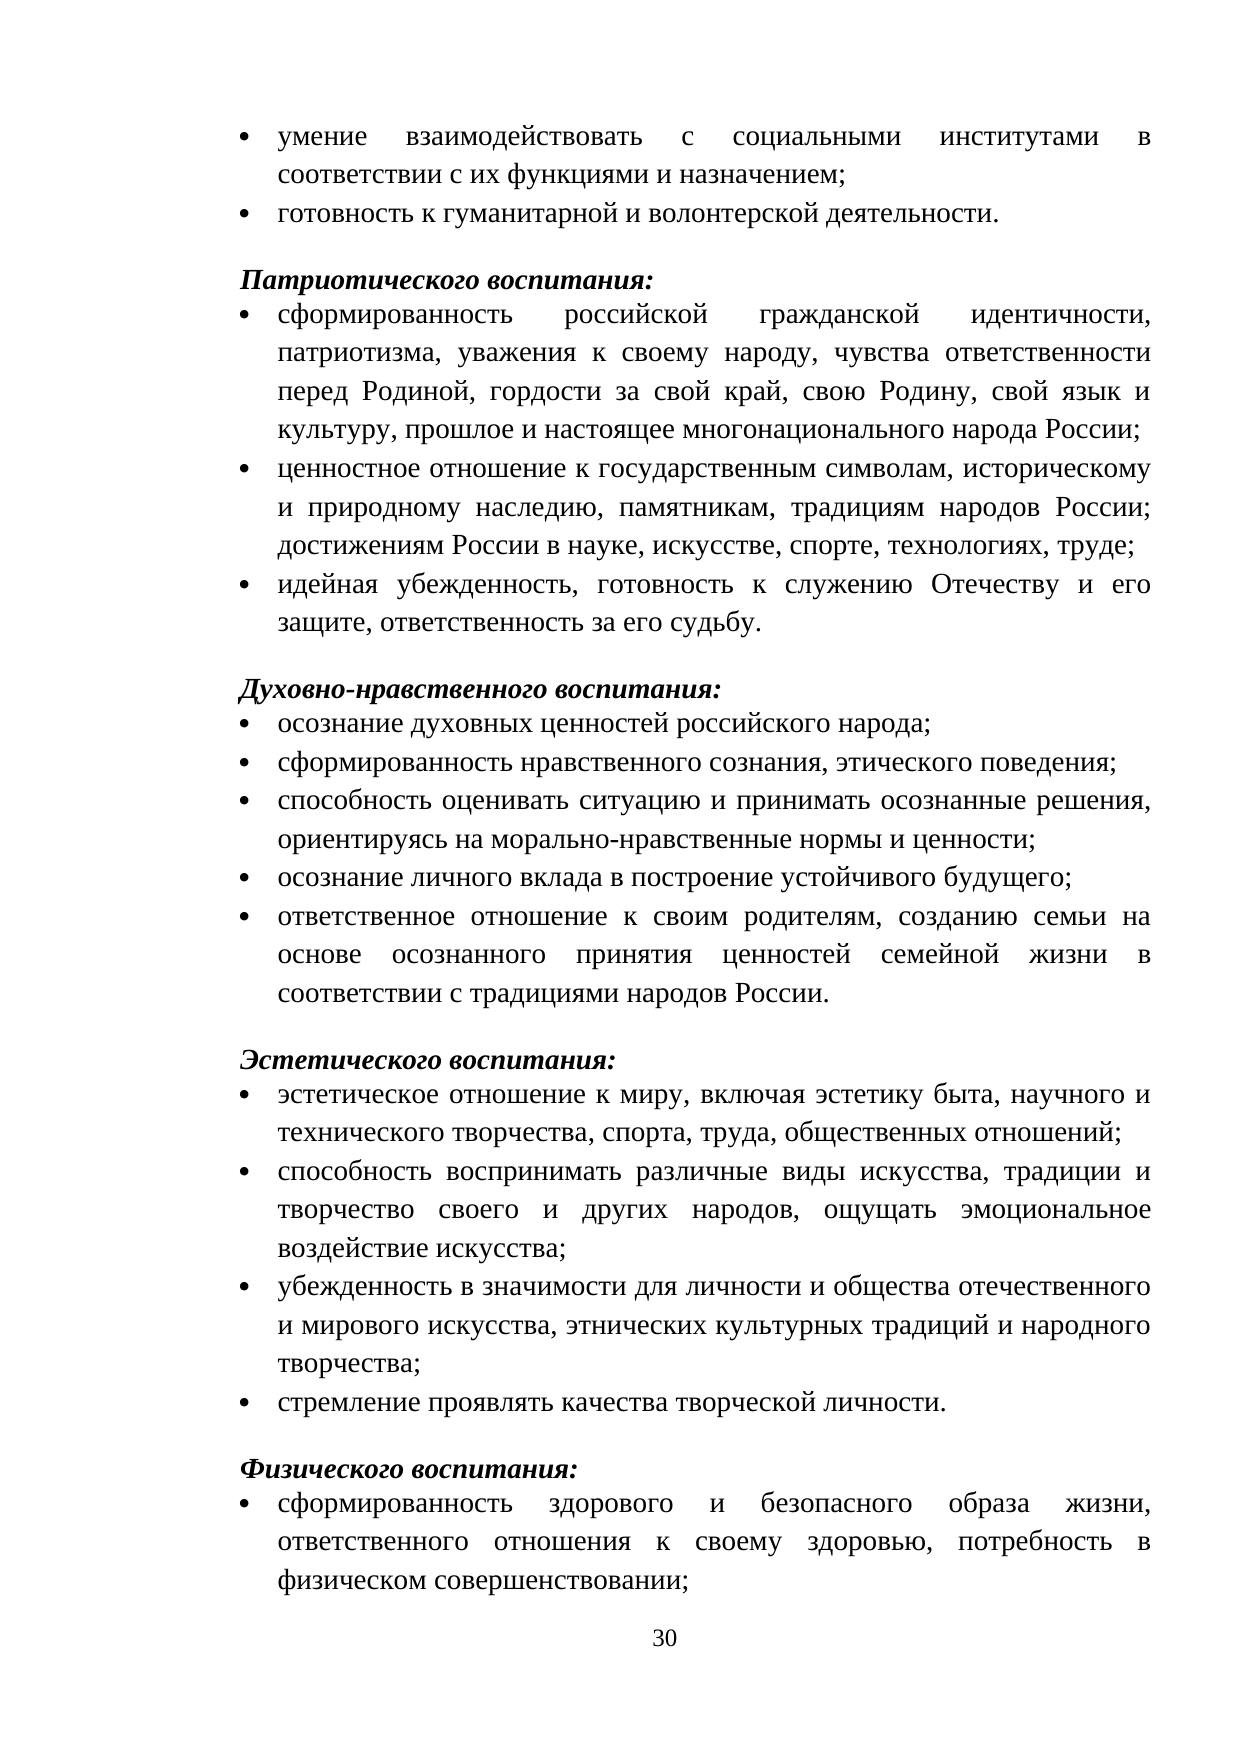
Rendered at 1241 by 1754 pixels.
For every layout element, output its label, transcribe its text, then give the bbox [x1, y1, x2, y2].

list сформированность российской гражданской идентичности, патриотизма, уважения к своему народу, чувства ответственности перед Родиной, гордости за свой край, свою Родину, свой язык и культуру, прошлое и настоящее многонационального народа России; [240, 296, 1152, 445]
text Эстетического воспитания: [177, 1042, 1152, 1076]
list способность оценивать ситуацию и принимать осознанные решения, ориентируясь на морально-нравственные нормы и ценности; [240, 782, 1152, 854]
list ценностное отношение к государственным символам, историческому и природному наследию, памятникам, традициям народов России; достижениям России в науке, искусстве, спорте, технологиях, труде; [240, 450, 1152, 561]
list убежденность в значимости для личности и общества отечественного и мирового искусства, этнических культурных традиций и народного творчества; [240, 1268, 1152, 1379]
list осознание духовных ценностей российского народа; [240, 705, 1152, 739]
text Патриотического воспитания: [177, 262, 1152, 296]
list сформированность нравственного сознания, этического поведения; [240, 744, 1152, 777]
text Физического воспитания: [177, 1451, 1152, 1485]
text Духовно-нравственного воспитания: [177, 672, 1152, 705]
list эстетическое отношение к миру, включая эстетику быта, научного и технического творчества, спорта, труда, общественных отношений; [240, 1076, 1152, 1148]
list умение взаимодействовать с социальными институтами в соответствии с их функциями и назначением; [240, 118, 1152, 190]
list идейная убежденность, готовность к служению Отечеству и его защите, ответственность за его судьбу. [240, 566, 1152, 638]
list готовность к гуманитарной и волонтерской деятельности. [240, 195, 1152, 229]
list сформированность здорового и безопасного образа жизни, ответственного отношения к своему здоровью, потребность в физическом совершенствовании; [240, 1485, 1152, 1596]
list стремление проявлять качества творческой личности. [240, 1384, 1152, 1418]
list способность воспринимать различные виды искусства, традиции и творчество своего и других народов, ощущать эмоциональное воздействие искусства; [240, 1153, 1152, 1263]
list осознание личного вклада в построение устойчивого будущего; [240, 859, 1152, 893]
list ответственное отношение к своим родителям, созданию семьи на основе осознанного принятия ценностей семейной жизни в соответствии с традициями народов России. [240, 898, 1152, 1008]
